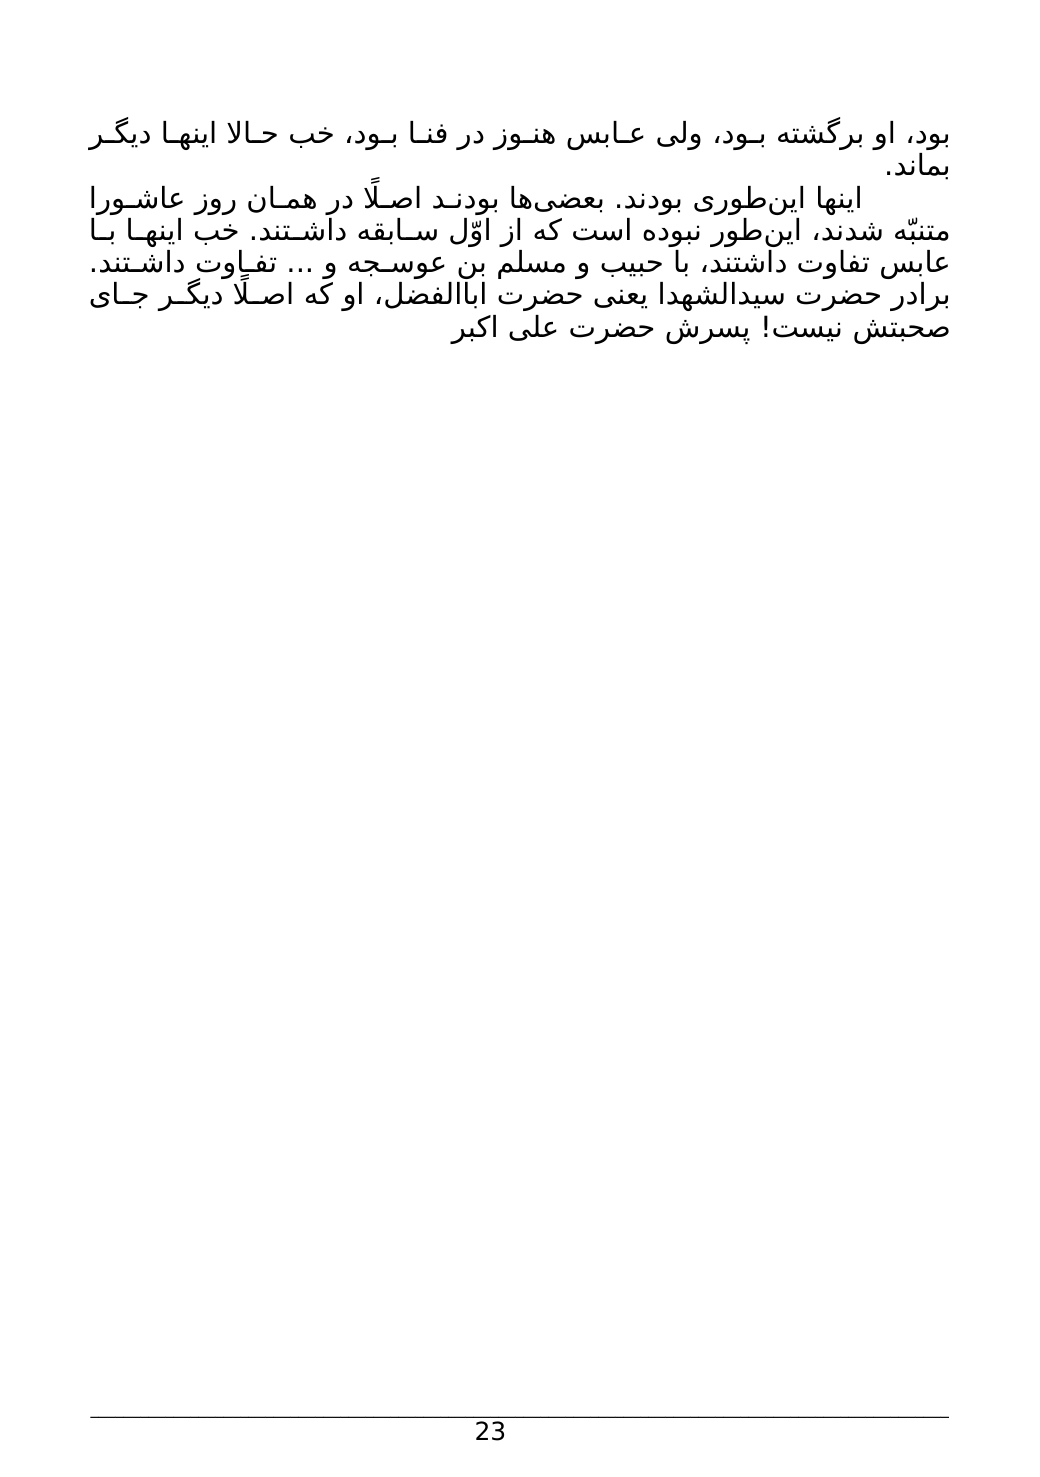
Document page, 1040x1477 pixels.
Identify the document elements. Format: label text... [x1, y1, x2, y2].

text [89, 118, 951, 183]
text اینها این‌طوری بودند. بعضی‌ها بودند اصلًا در همان روز عاشورا متنبّه شدند، این‌طور نبوده است كه از اوّل سابقه داشتند. خب اینها با عابس تفاوت داشتند، با حبیب و مسلم بن عوسجه و ... تفاوت داشتند. برادر حضرت سیدالشهدا یعنی حضرت اباالفضل، او كه اصلًا دیگر جای صحبتش نیست! پسرش حضرت علی اكبر [89, 183, 951, 344]
